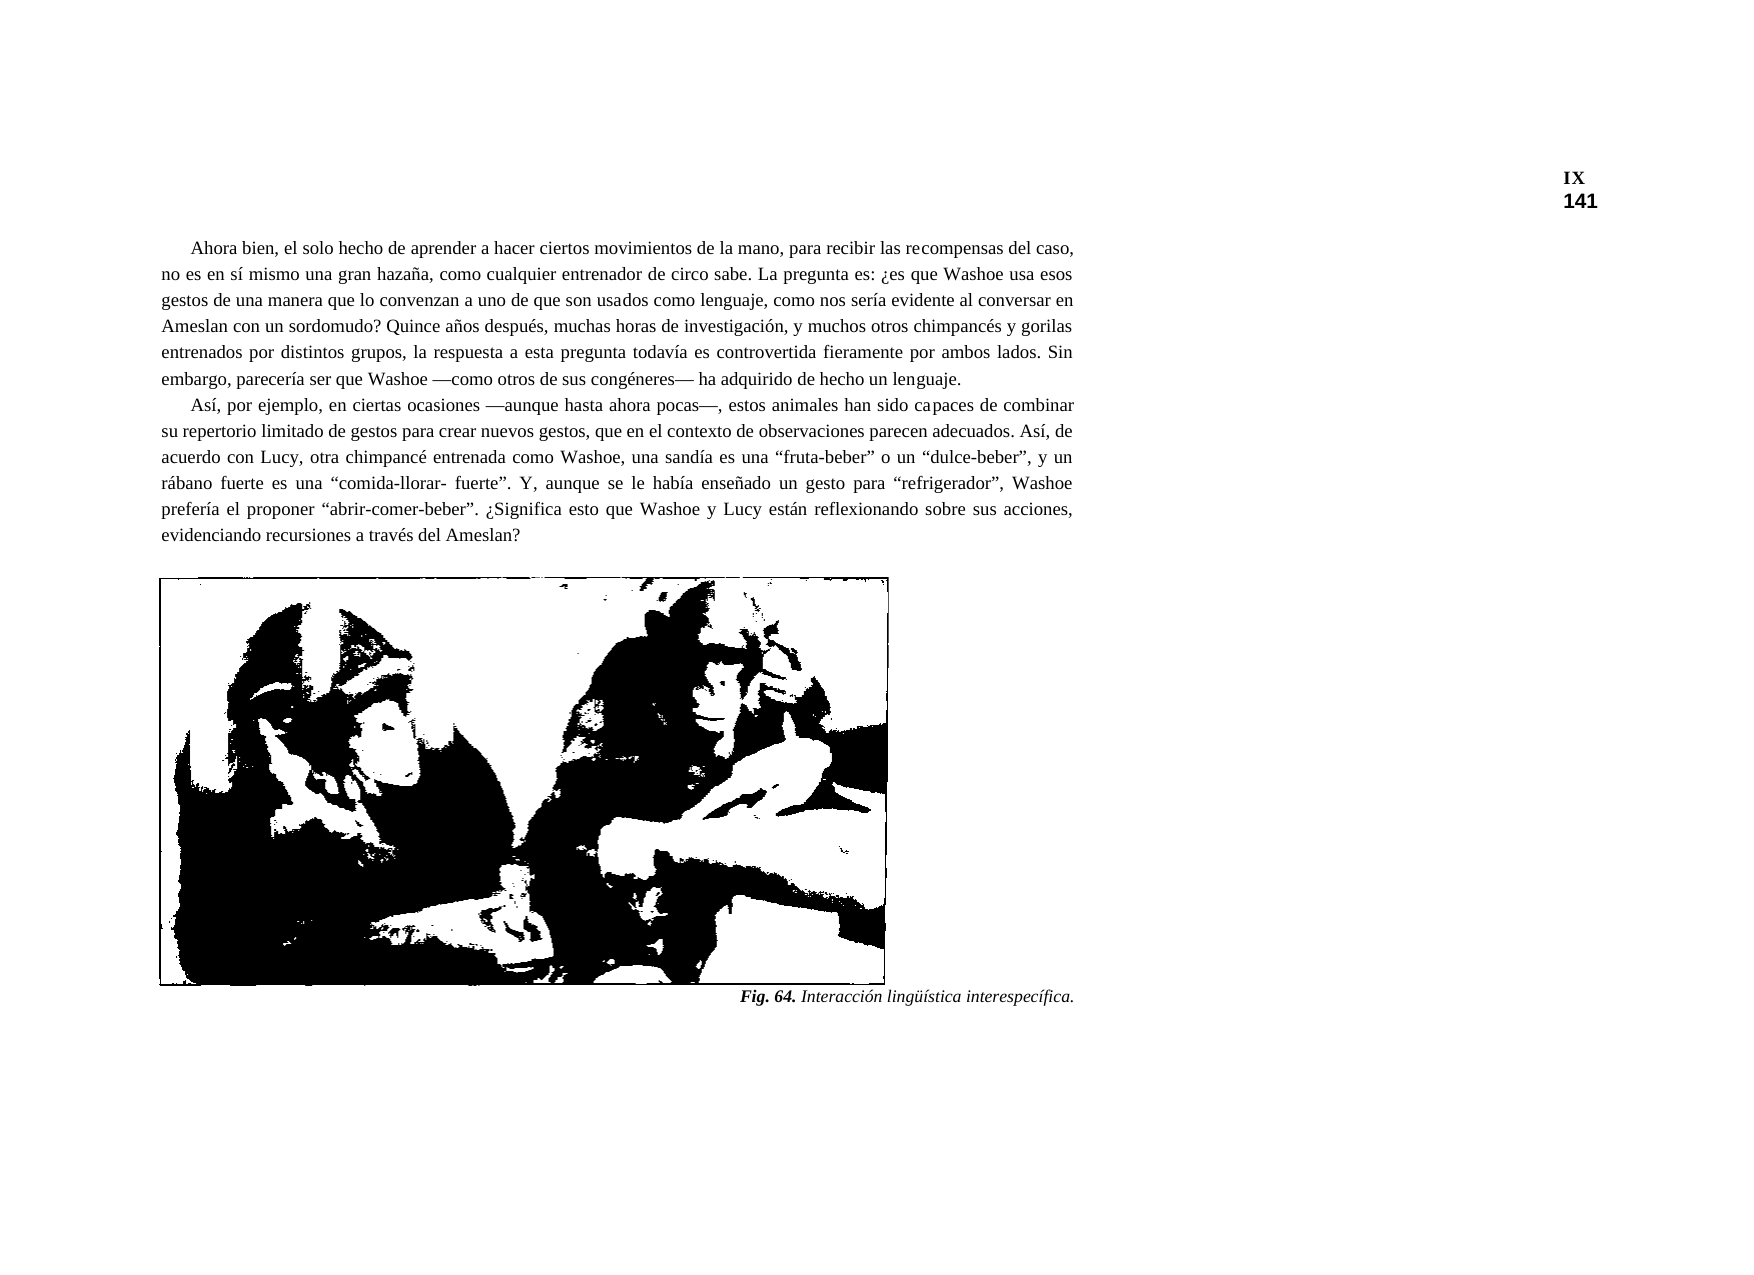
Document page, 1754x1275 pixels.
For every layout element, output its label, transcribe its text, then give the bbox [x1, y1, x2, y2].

text Ahora bien, el solo hecho de aprender a hacer ciertos movimientos de la mano, para recibir las recompensas del caso, no es en sí mismo una gran hazaña, como cualquier entrenador de circo sabe. La pregunta es: ¿es que Washoe usa esos gestos de una manera que lo convenzan a uno de que son usados como lenguaje, como nos sería evidente al conversar en Ameslan con un sordomudo? Quince años después, muchas horas de investigación, y muchos otros chimpancés y gorilas entrenados por distintos grupos, la respuesta a esta pregunta todavía es controvertida fieramente por ambos lados. Sin embargo, parecería ser que Washoe —como otros de sus congéneres— ha adquirido de hecho un lenguaje. [161, 234, 1074, 390]
text Así, por ejemplo, en ciertas ocasiones —aunque hasta ahora pocas—, estos animales han sido capaces de combinar su repertorio limitado de gestos para crear nuevos gestos, que en el contexto de observaciones parecen adecuados. Así, de acuerdo con Lucy, otra chimpancé entrenada como Washoe, una sandía es una “fruta-beber” o un “dulce-beber”, y un rábano fuerte es una “comida-llorar- fuerte”. Y, aunque se le había enseñado un gesto para “refrigerador”, Washoe prefería el proponer “abrir-comer-beber”. ¿Significa esto que Washoe y Lucy están reflexionando sobre sus acciones, evidenciando recursiones a través del Ameslan? [161, 390, 1074, 546]
text Fig. 64. Interacción lingüística interespecífica. [159, 988, 1076, 1006]
picture [159, 577, 889, 986]
